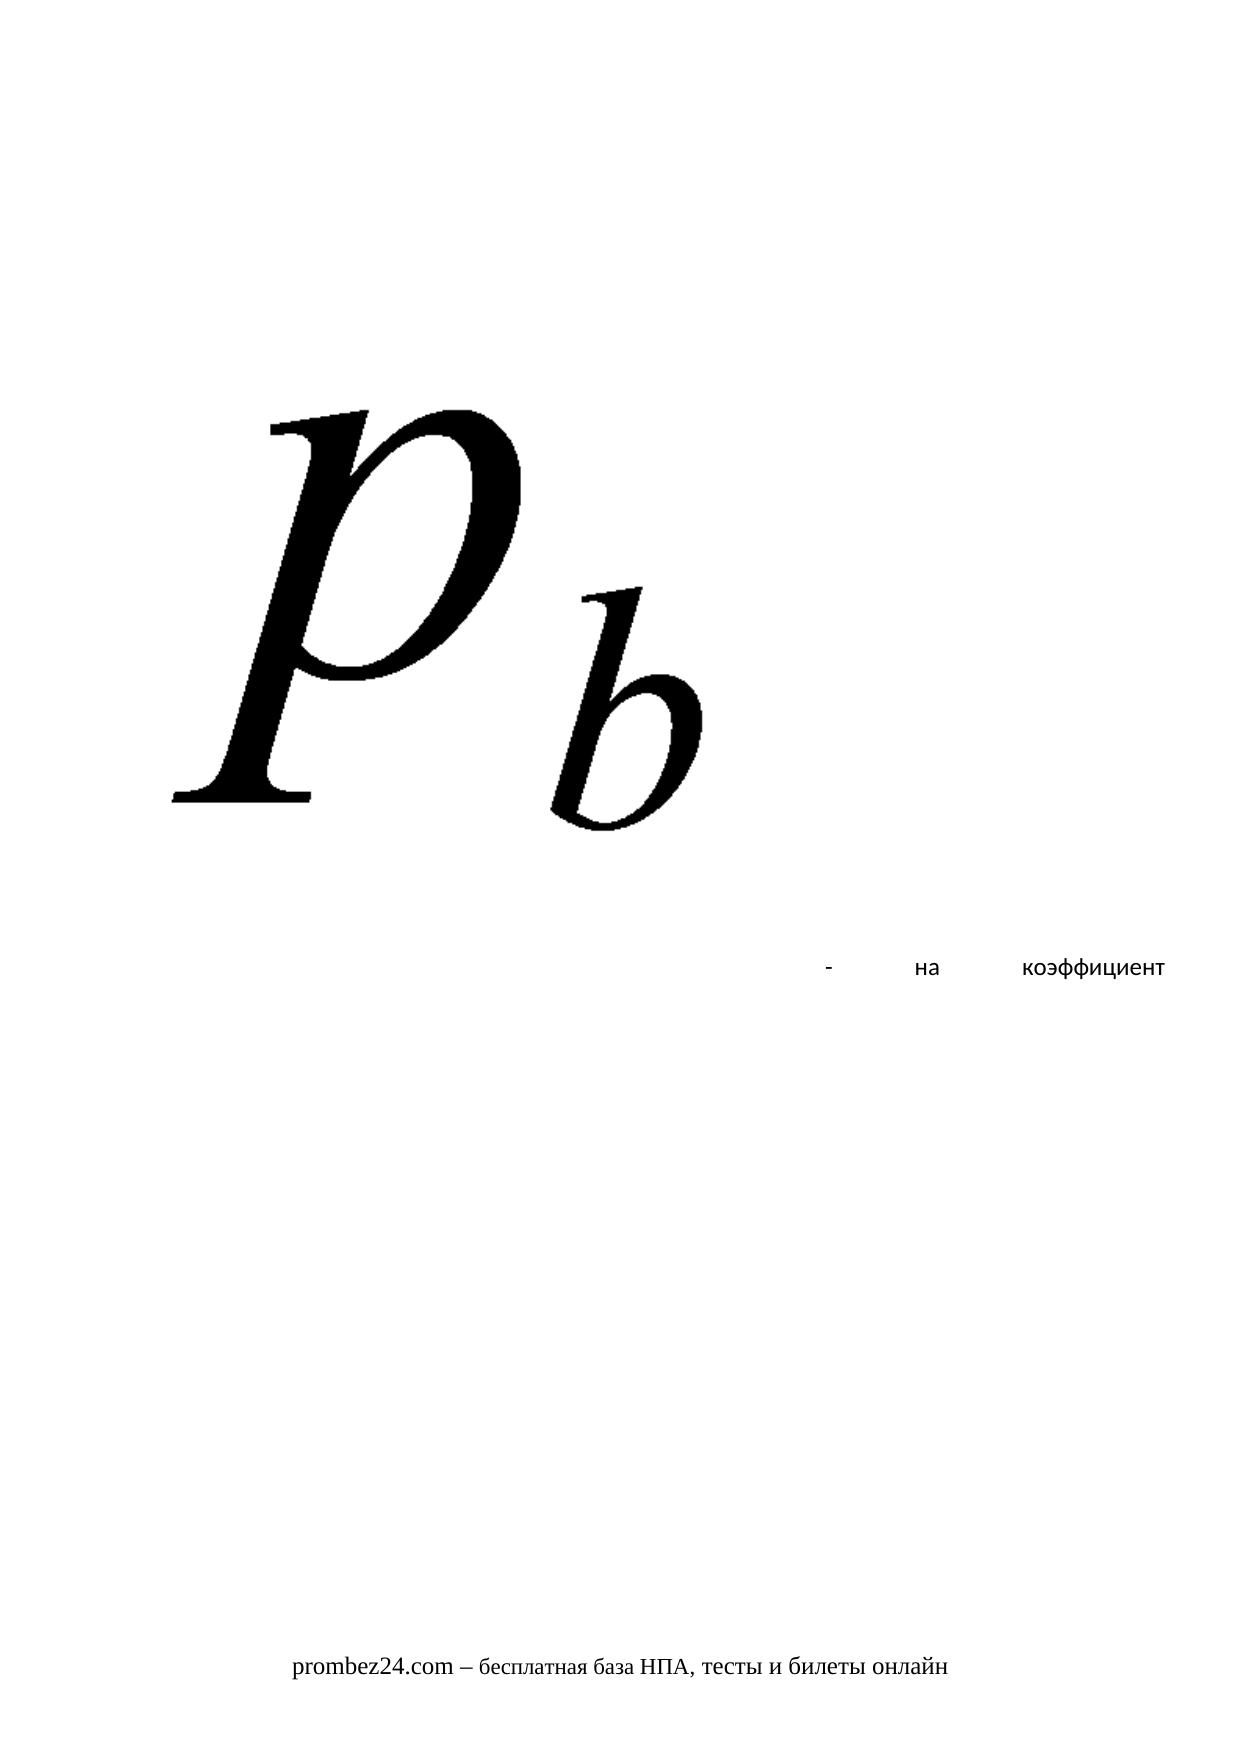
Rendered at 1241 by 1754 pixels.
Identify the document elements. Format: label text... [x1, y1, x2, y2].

picture [75, 75, 826, 975]
